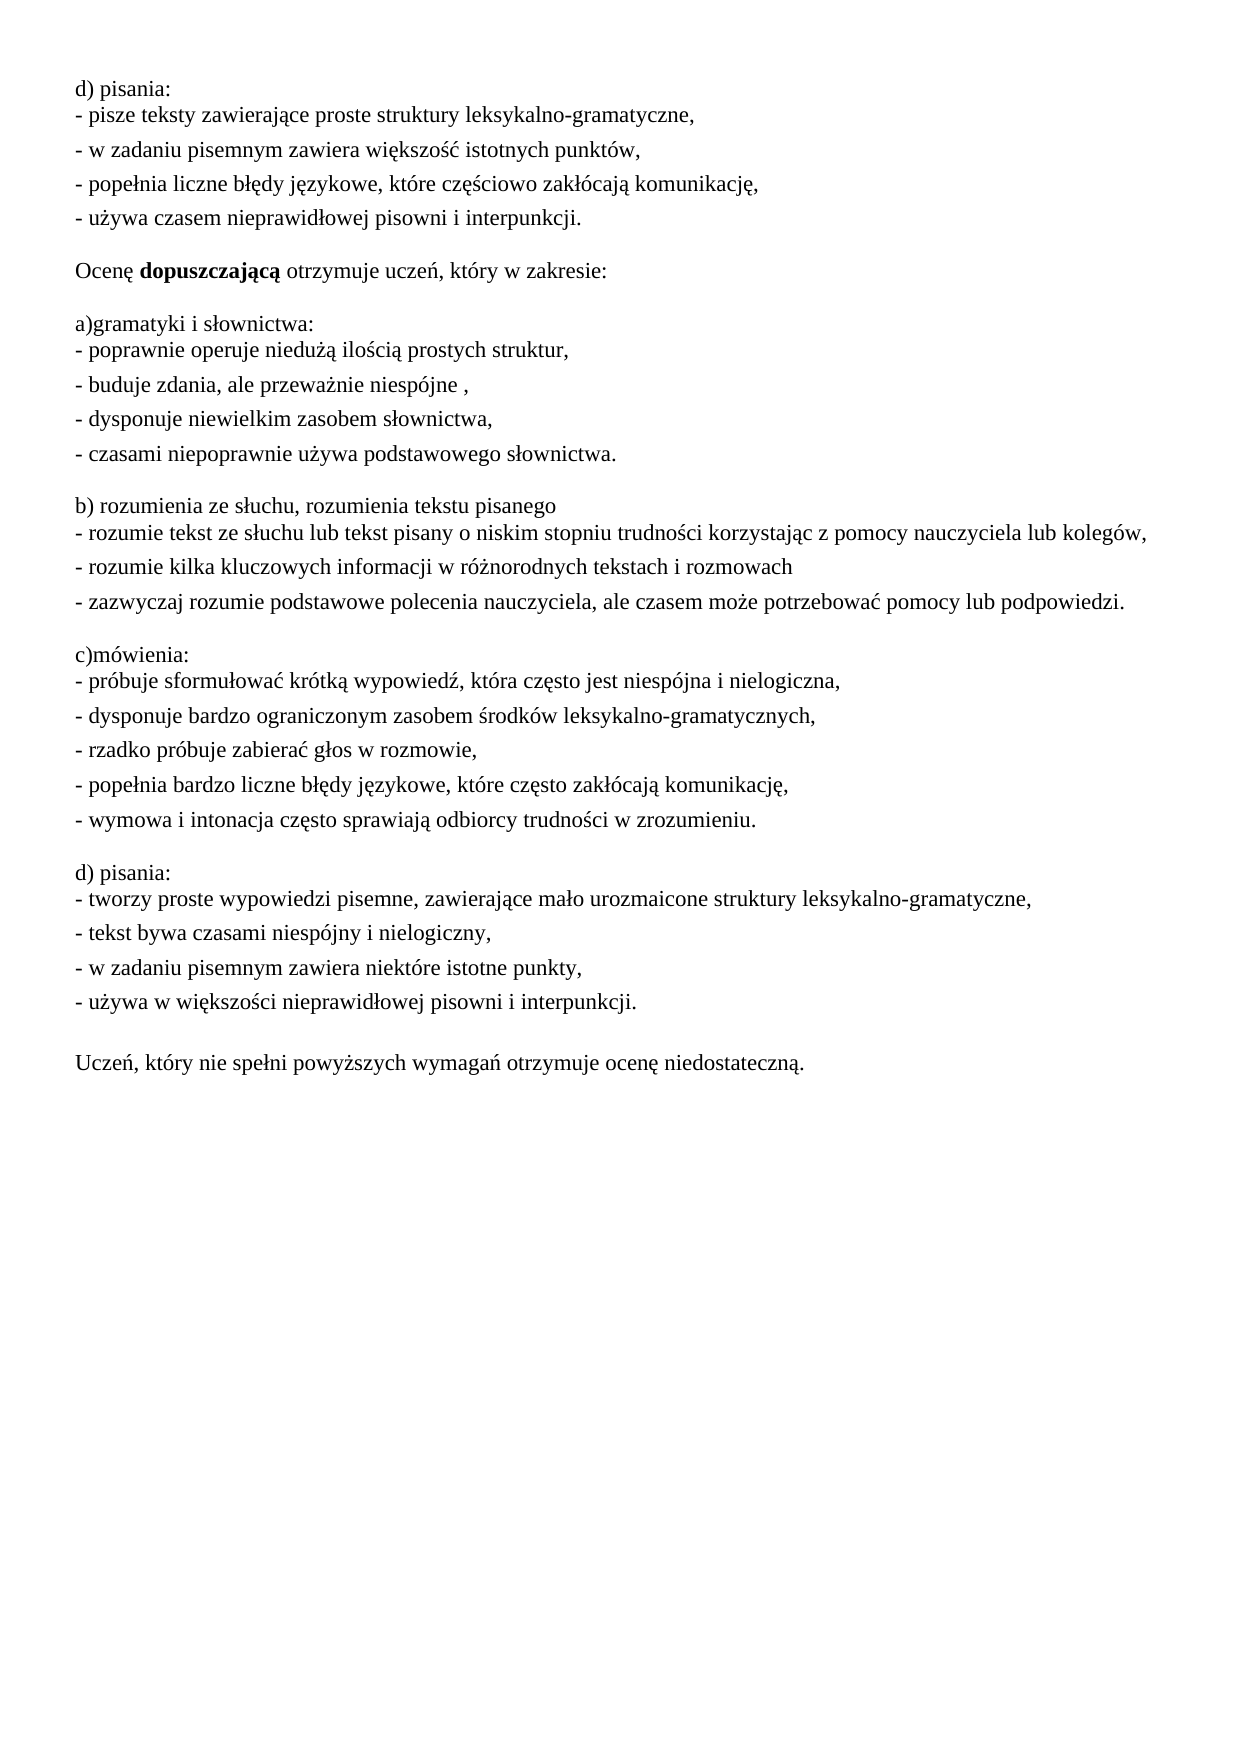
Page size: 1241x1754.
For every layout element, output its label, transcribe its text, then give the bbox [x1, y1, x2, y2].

text - dysponuje bardzo ograniczonym zasobem środków leksykalno-gramatycznych, [75, 702, 1165, 728]
text - dysponuje niewielkim zasobem słownictwa, [75, 405, 1165, 432]
text - rozumie kilka kluczowych informacji w różnorodnych tekstach i rozmowach [75, 553, 1165, 580]
text - używa w większości nieprawidłowej pisowni i interpunkcji. [75, 988, 1165, 1014]
text a)gramatyki i słownictwa: [75, 310, 1165, 336]
text - popełnia bardzo liczne błędy językowe, które często zakłócają komunikację, [75, 771, 1165, 798]
text - używa czasem nieprawidłowej pisowni i interpunkcji. [75, 204, 1165, 231]
text - tekst bywa czasami niespójny i nielogiczny, [75, 919, 1165, 946]
text c)mówienia: [75, 641, 1165, 667]
text - poprawnie operuje niedużą ilością prostych struktur, [75, 336, 1165, 363]
text - wymowa i intonacja często sprawiają odbiorcy trudności w zrozumieniu. [75, 806, 1165, 832]
text - próbuje sformułować krótką wypowiedź, która często jest niespójna i nielogiczna, [75, 667, 1165, 693]
text - w zadaniu pisemnym zawiera większość istotnych punktów, [75, 136, 1165, 162]
text d) pisania: [75, 75, 1165, 101]
text d) pisania: [75, 859, 1165, 885]
text b) rozumienia ze słuchu, rozumienia tekstu pisanego [75, 492, 1165, 519]
text - rozumie tekst ze słuchu lub tekst pisany o niskim stopniu trudności korzystając z pomocy nauczyciela lub kolegów, [75, 519, 1165, 545]
text - tworzy proste wypowiedzi pisemne, zawierające mało urozmaicone struktury leksykalno-gramatyczne, [75, 885, 1165, 911]
text - w zadaniu pisemnym zawiera niektóre istotne punkty, [75, 954, 1165, 980]
text - pisze teksty zawierające proste struktury leksykalno-gramatyczne, [75, 101, 1165, 128]
text Uczeń, który nie spełni powyższych wymagań otrzymuje ocenę niedostateczną. [75, 1049, 1165, 1075]
text - buduje zdania, ale przeważnie niespójne , [75, 371, 1165, 397]
text Ocenę dopuszczającą otrzymuje uczeń, który w zakresie: [75, 257, 1165, 283]
text - rzadko próbuje zabierać głos w rozmowie, [75, 737, 1165, 763]
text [75, 170, 1165, 196]
text - zazwyczaj rozumie podstawowe polecenia nauczyciela, ale czasem może potrzebować pomocy lub podpowiedzi. [75, 588, 1165, 614]
text - czasami niepoprawnie używa podstawowego słownictwa. [75, 440, 1165, 466]
